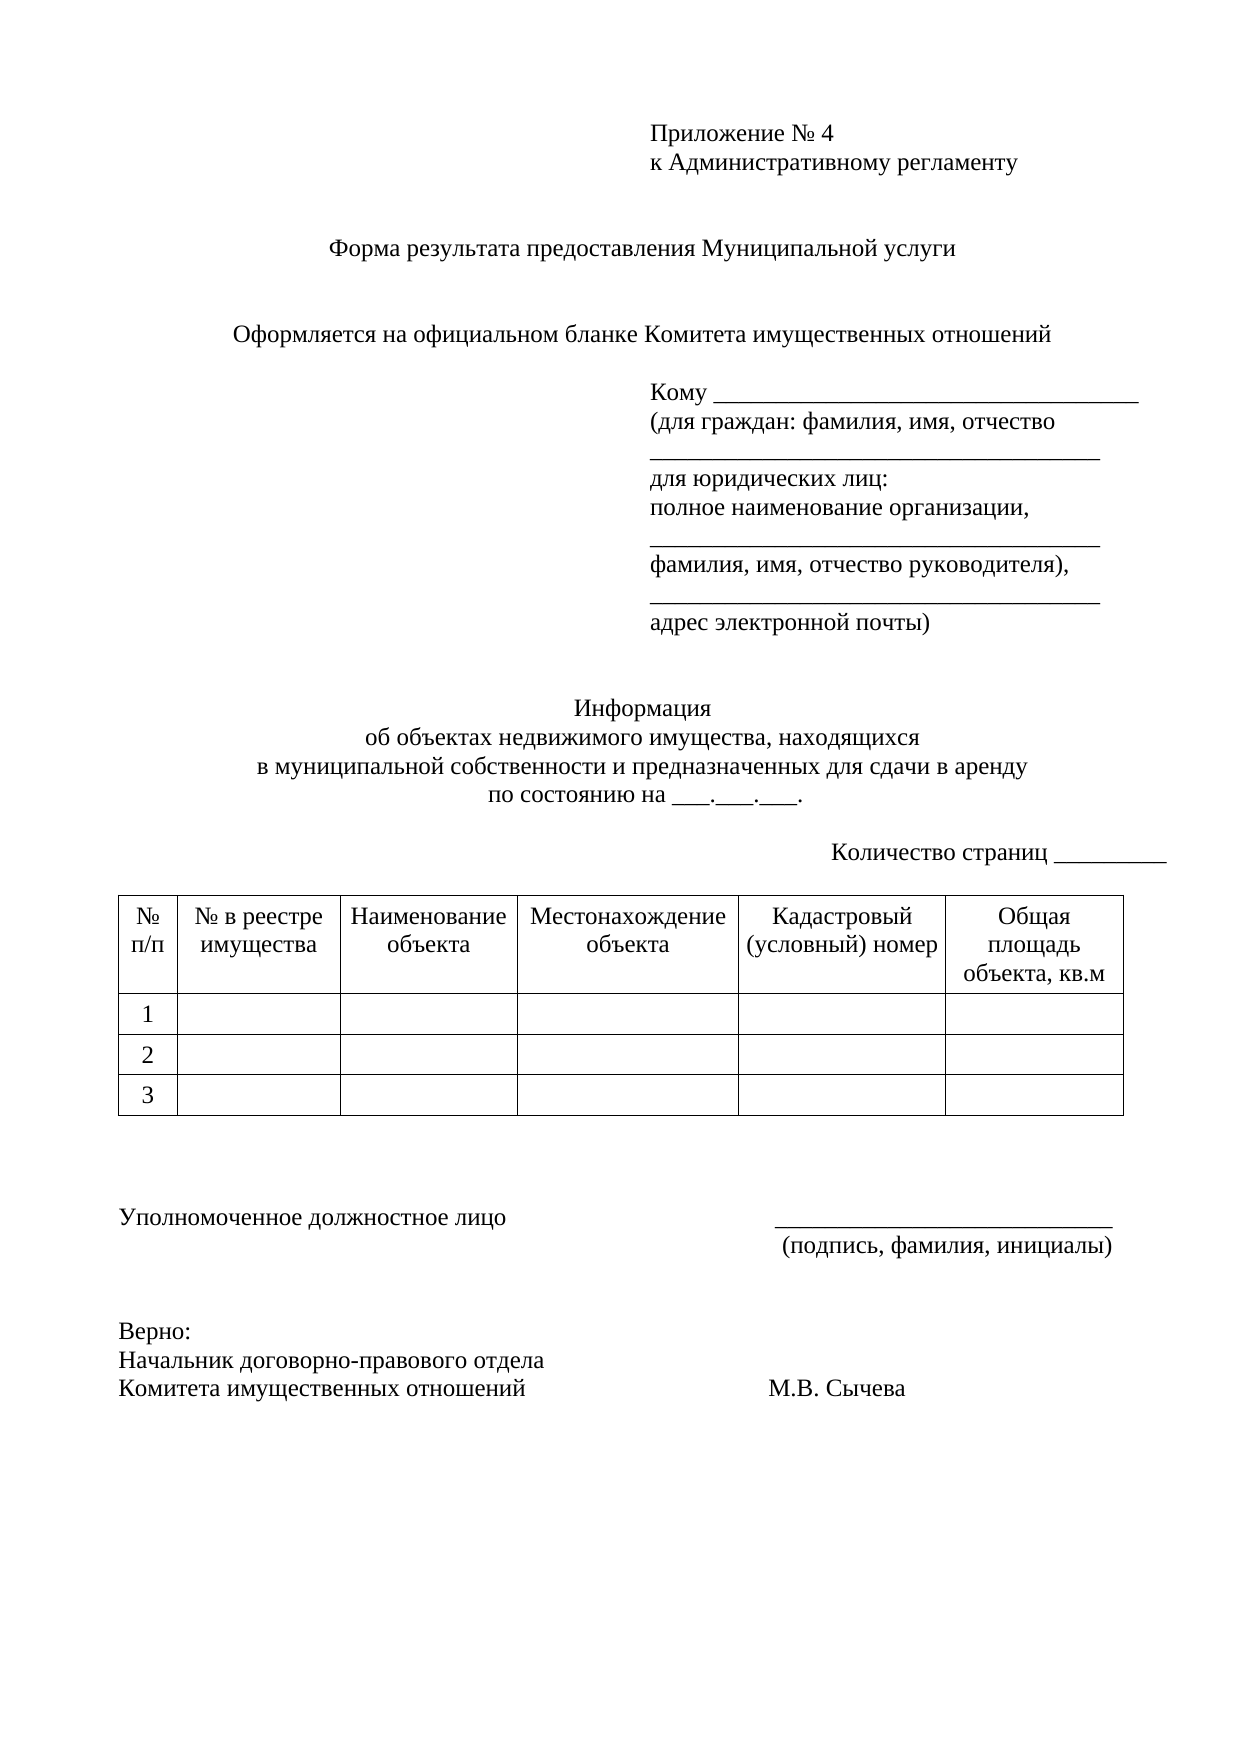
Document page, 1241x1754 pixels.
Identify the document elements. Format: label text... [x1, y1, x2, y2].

text ____________________________________ [118, 521, 1167, 549]
table_cell [178, 1075, 340, 1115]
table_cell [946, 1035, 1123, 1074]
table_cell [739, 994, 945, 1033]
table_cell [518, 994, 738, 1033]
subtitle Приложение № 4 [650, 118, 1167, 147]
text (подпись, фамилия, инициалы) [708, 1230, 1167, 1259]
text Уполномоченное должностное лицо ___________________________ [118, 1202, 1167, 1230]
table_cell [518, 1075, 738, 1115]
text Кому __________________________________ [650, 377, 1167, 406]
table_cell [178, 994, 340, 1033]
table_cell [739, 1075, 945, 1115]
text Количество страниц _________ [118, 837, 1167, 866]
text Оформляется на официальном бланке Комитета имущественных отношений [118, 319, 1167, 348]
text ____________________________________ [650, 434, 1167, 463]
table_header № в реестре имущества [178, 896, 340, 993]
table_cell [341, 1035, 517, 1074]
subtitle Форма результата предоставления Муниципальной услуги [118, 233, 1167, 262]
text по состоянию на ___.___.___. [118, 779, 1167, 808]
table_cell [341, 994, 517, 1033]
text к Административному регламенту [650, 147, 1167, 176]
table_header Кадастровый (условный) номер [739, 896, 945, 993]
table_cell [946, 994, 1123, 1033]
text полное наименование организации, [118, 492, 1167, 521]
table_header Местонахождение объекта [518, 896, 738, 993]
text Верно: [118, 1316, 1167, 1345]
table_cell [739, 1035, 945, 1074]
table_cell 2 [119, 1035, 177, 1074]
table_header Общая площадь объекта, кв.м [946, 896, 1123, 993]
table_cell [946, 1075, 1123, 1115]
table_cell [341, 1075, 517, 1115]
table_header Наименование объекта [341, 896, 517, 993]
text ____________________________________ [118, 578, 1167, 607]
text фамилия, имя, отчество руководителя), [118, 549, 1167, 578]
text Комитета имущественных отношений М.В. Сычева [118, 1373, 1167, 1402]
table_cell [178, 1035, 340, 1074]
text (для граждан: фамилия, имя, отчество [650, 406, 1167, 434]
text в муниципальной собственности и предназначенных для сдачи в аренду [118, 751, 1167, 779]
table_cell 3 [119, 1075, 177, 1115]
table_header № п/п [119, 896, 177, 993]
text об объектах недвижимого имущества, находящихся [118, 722, 1167, 751]
text адрес электронной почты) [118, 607, 1167, 636]
table_cell 1 [119, 994, 177, 1033]
text Информация [118, 693, 1167, 722]
text для юридических лиц: [118, 463, 1167, 492]
table_cell [518, 1035, 738, 1074]
text Начальник договорно-правового отдела [118, 1345, 1167, 1373]
